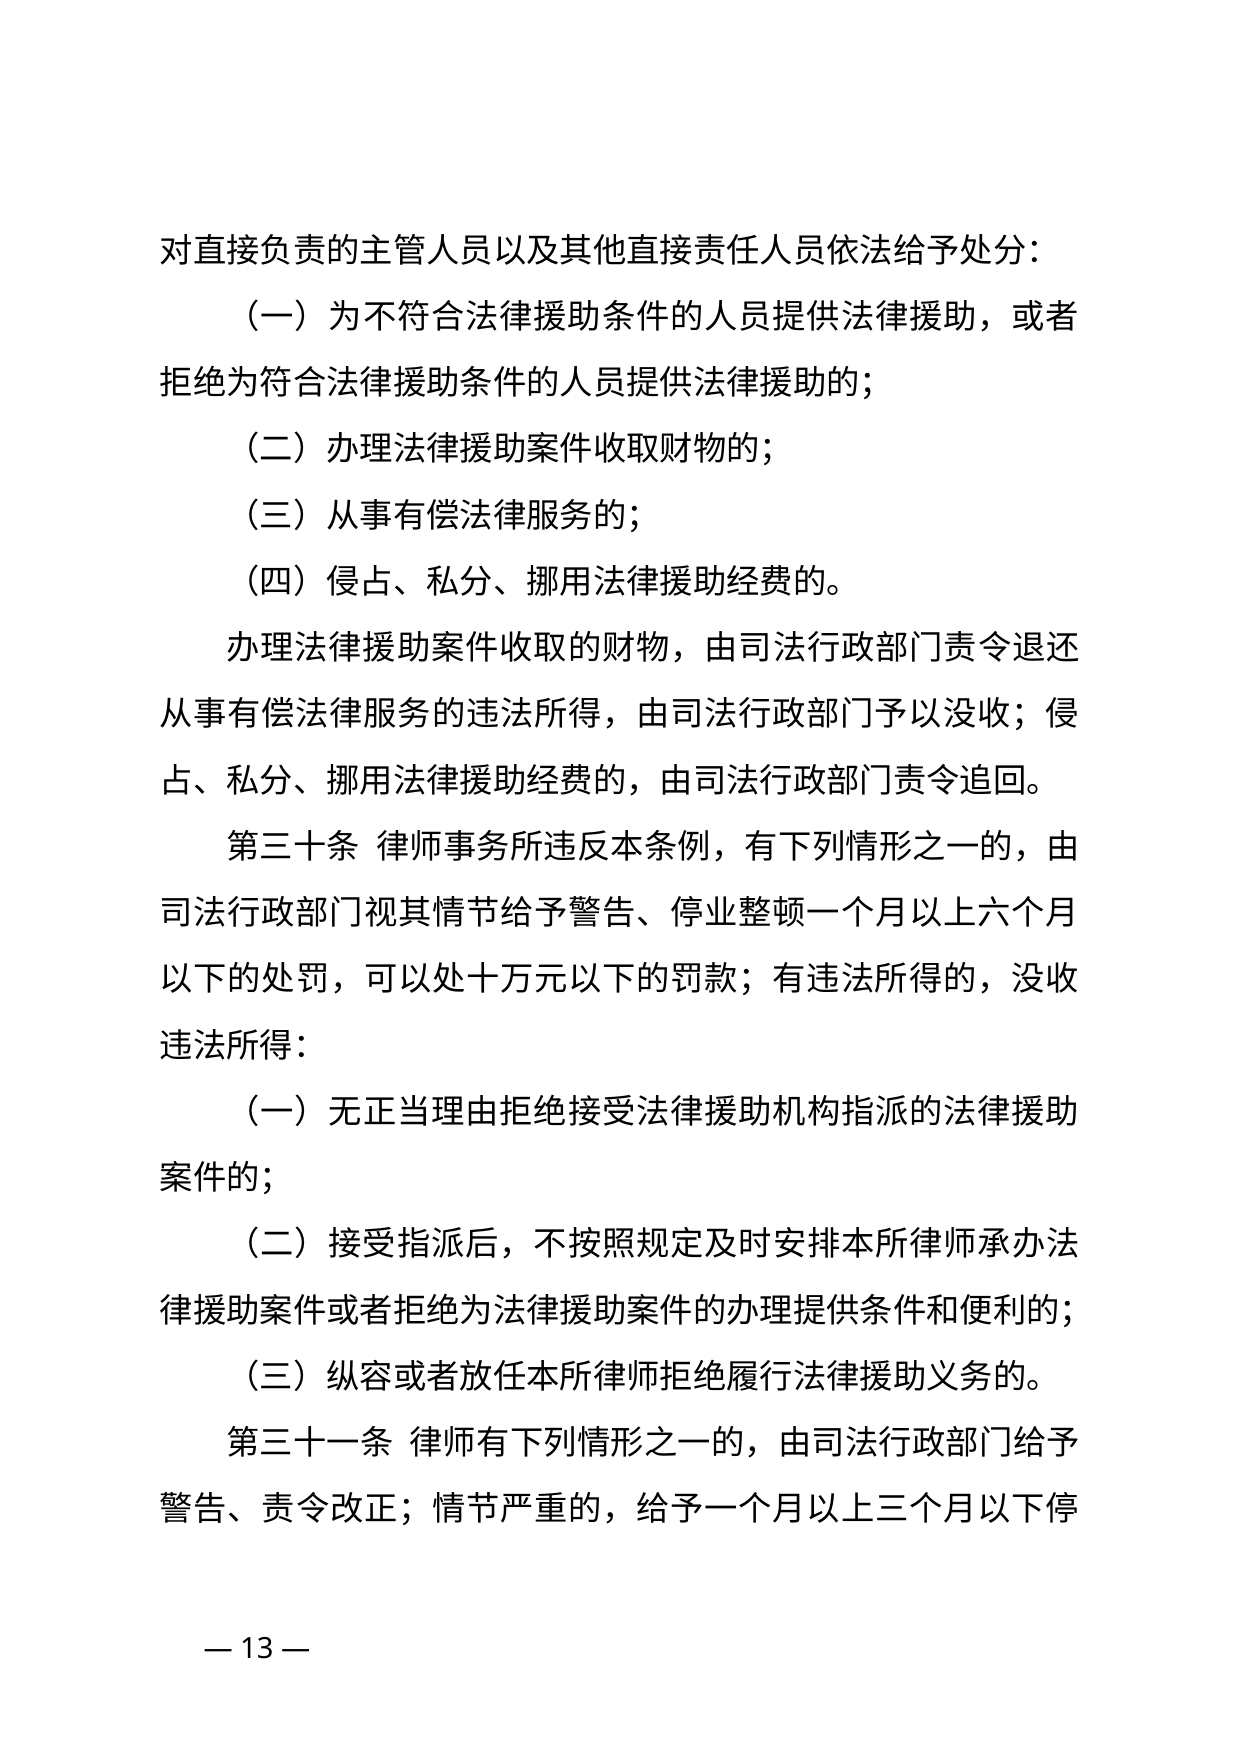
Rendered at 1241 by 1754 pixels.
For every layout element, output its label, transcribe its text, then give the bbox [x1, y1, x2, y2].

text （三）纵容或者放任本所律师拒绝履行法律援助义务的。 [159, 1341, 1081, 1407]
text （三）从事有偿法律服务的； [159, 479, 1081, 546]
text （二）办理法律援助案件收取财物的； [159, 413, 1081, 479]
text 第三十条 律师事务所违反本条例，有下列情形之一的，由司法行政部门视其情节给予警告、停业整顿一个月以上六个月以下的处罚，可以处十万元以下的罚款；有违法所得的，没收违法所得： [159, 811, 1081, 1076]
text （一）为不符合法律援助条件的人员提供法律援助，或者拒绝为符合法律援助条件的人员提供法律援助的； [159, 281, 1081, 413]
text 办理法律援助案件收取的财物，由司法行政部门责令退还；从事有偿法律服务的违法所得，由司法行政部门予以没收；侵占、私分、挪用法律援助经费的，由司法行政部门责令追回。 [159, 612, 1081, 811]
text （四）侵占、私分、挪用法律援助经费的。 [159, 546, 1081, 612]
text （一）无正当理由拒绝接受法律援助机构指派的法律援助案件的； [159, 1076, 1081, 1208]
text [159, 214, 1081, 281]
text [159, 1407, 1081, 1539]
text （二）接受指派后，不按照规定及时安排本所律师承办法律援助案件或者拒绝为法律援助案件的办理提供条件和便利的； [159, 1208, 1081, 1341]
